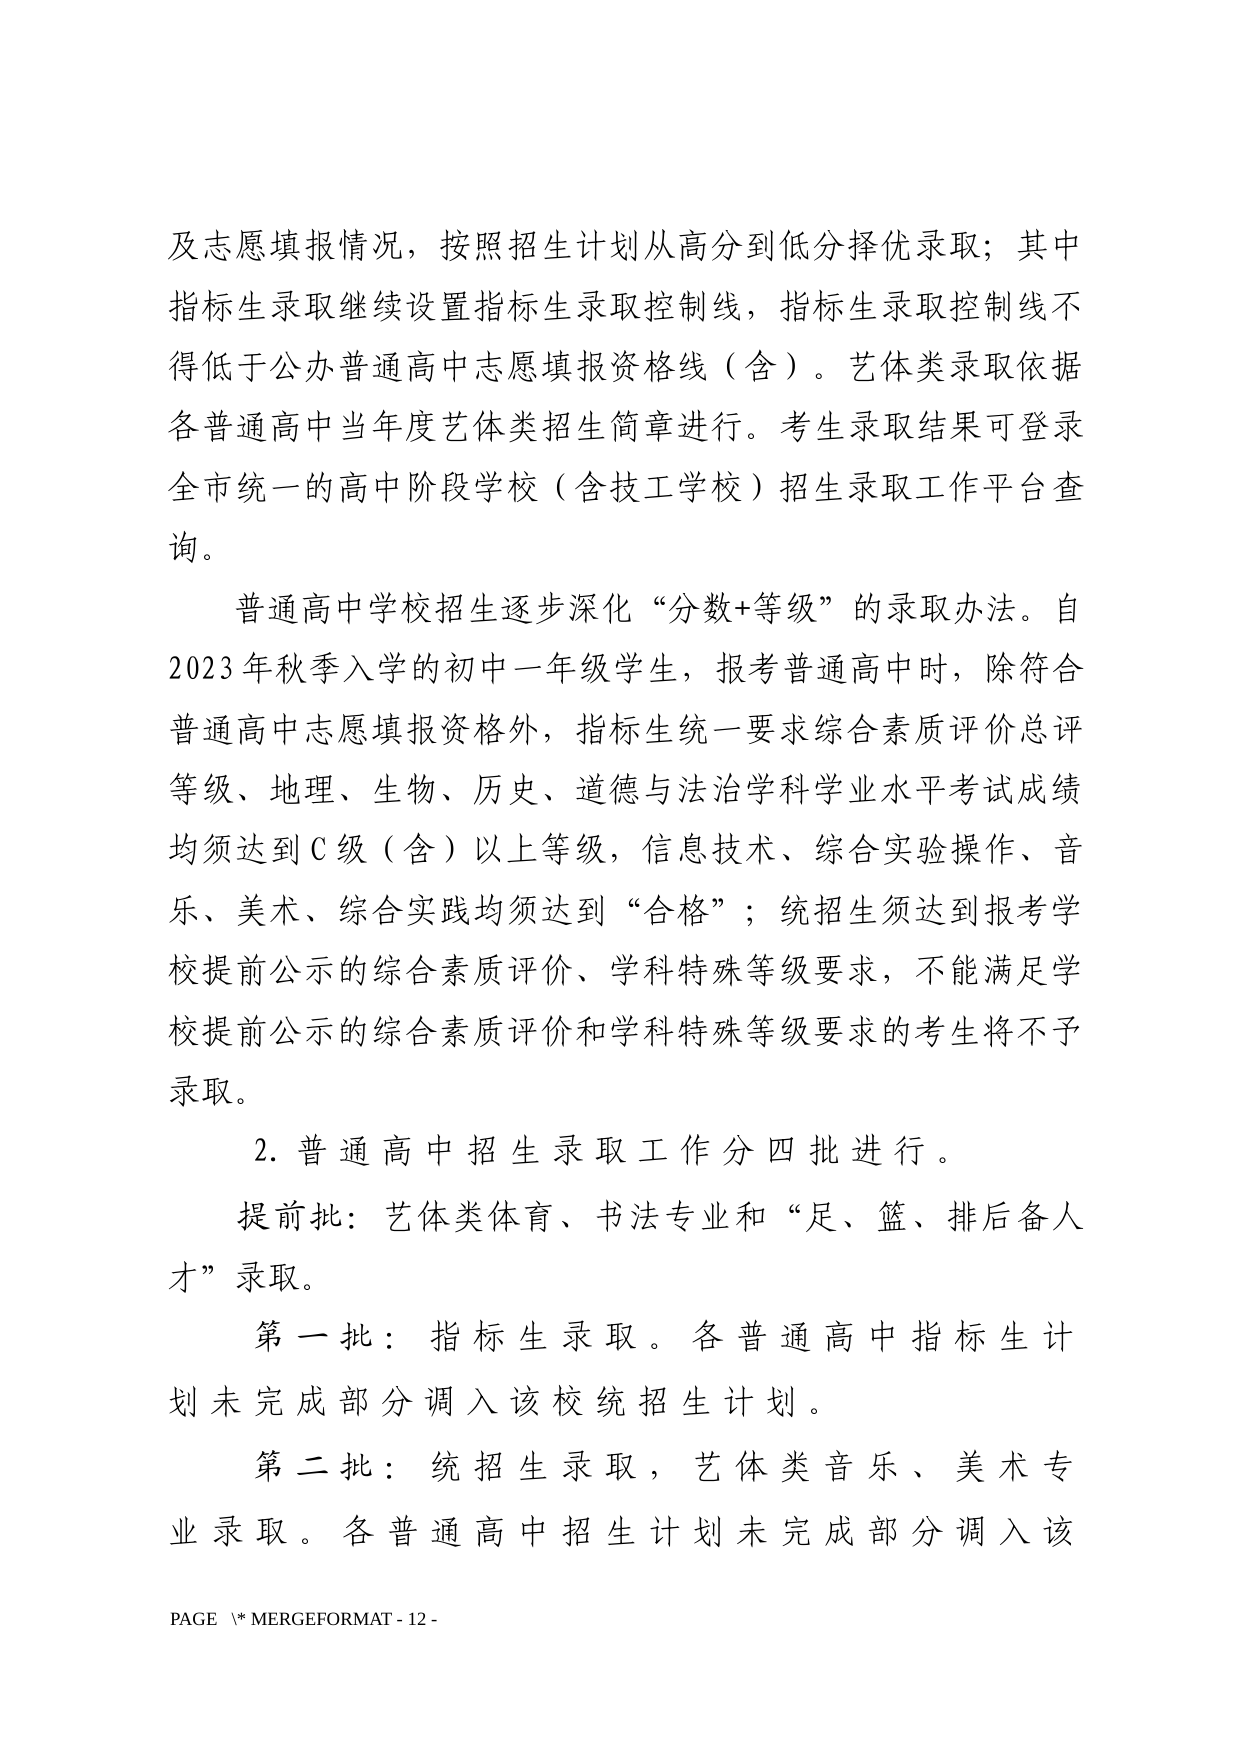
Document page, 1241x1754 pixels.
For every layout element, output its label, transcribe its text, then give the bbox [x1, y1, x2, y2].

text 2.普通高中招生录取工作分四批进行。 [167, 1116, 1085, 1181]
text 提前批：艺体类体育、书法专业和“足、篮、排后备人才”录取。 [167, 1181, 1085, 1301]
text 普通高中学校招生逐步深化“分数+等级”的录取办法。自2023年秋季入学的初中一年级学生，报考普通高中时，除符合普通高中志愿填报资格外，指标生统一要求综合素质评价总评等级、地理、生物、历史、道德与法治学科学业水平考试成绩均须达到C级（含）以上等级，信息技术、综合实验操作、音乐、美术、综合实践均须达到“合格”；统招生须达到报考学校提前公示的综合素质评价、学科特殊等级要求，不能满足学校提前公示的综合素质评价和学科特殊等级要求的考生将不予录取。 [167, 572, 1085, 1116]
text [167, 1431, 1085, 1561]
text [167, 209, 1085, 572]
text 第一批：指标生录取。各普通高中指标生计划未完成部分调入该校统招生计划。 [167, 1301, 1085, 1431]
